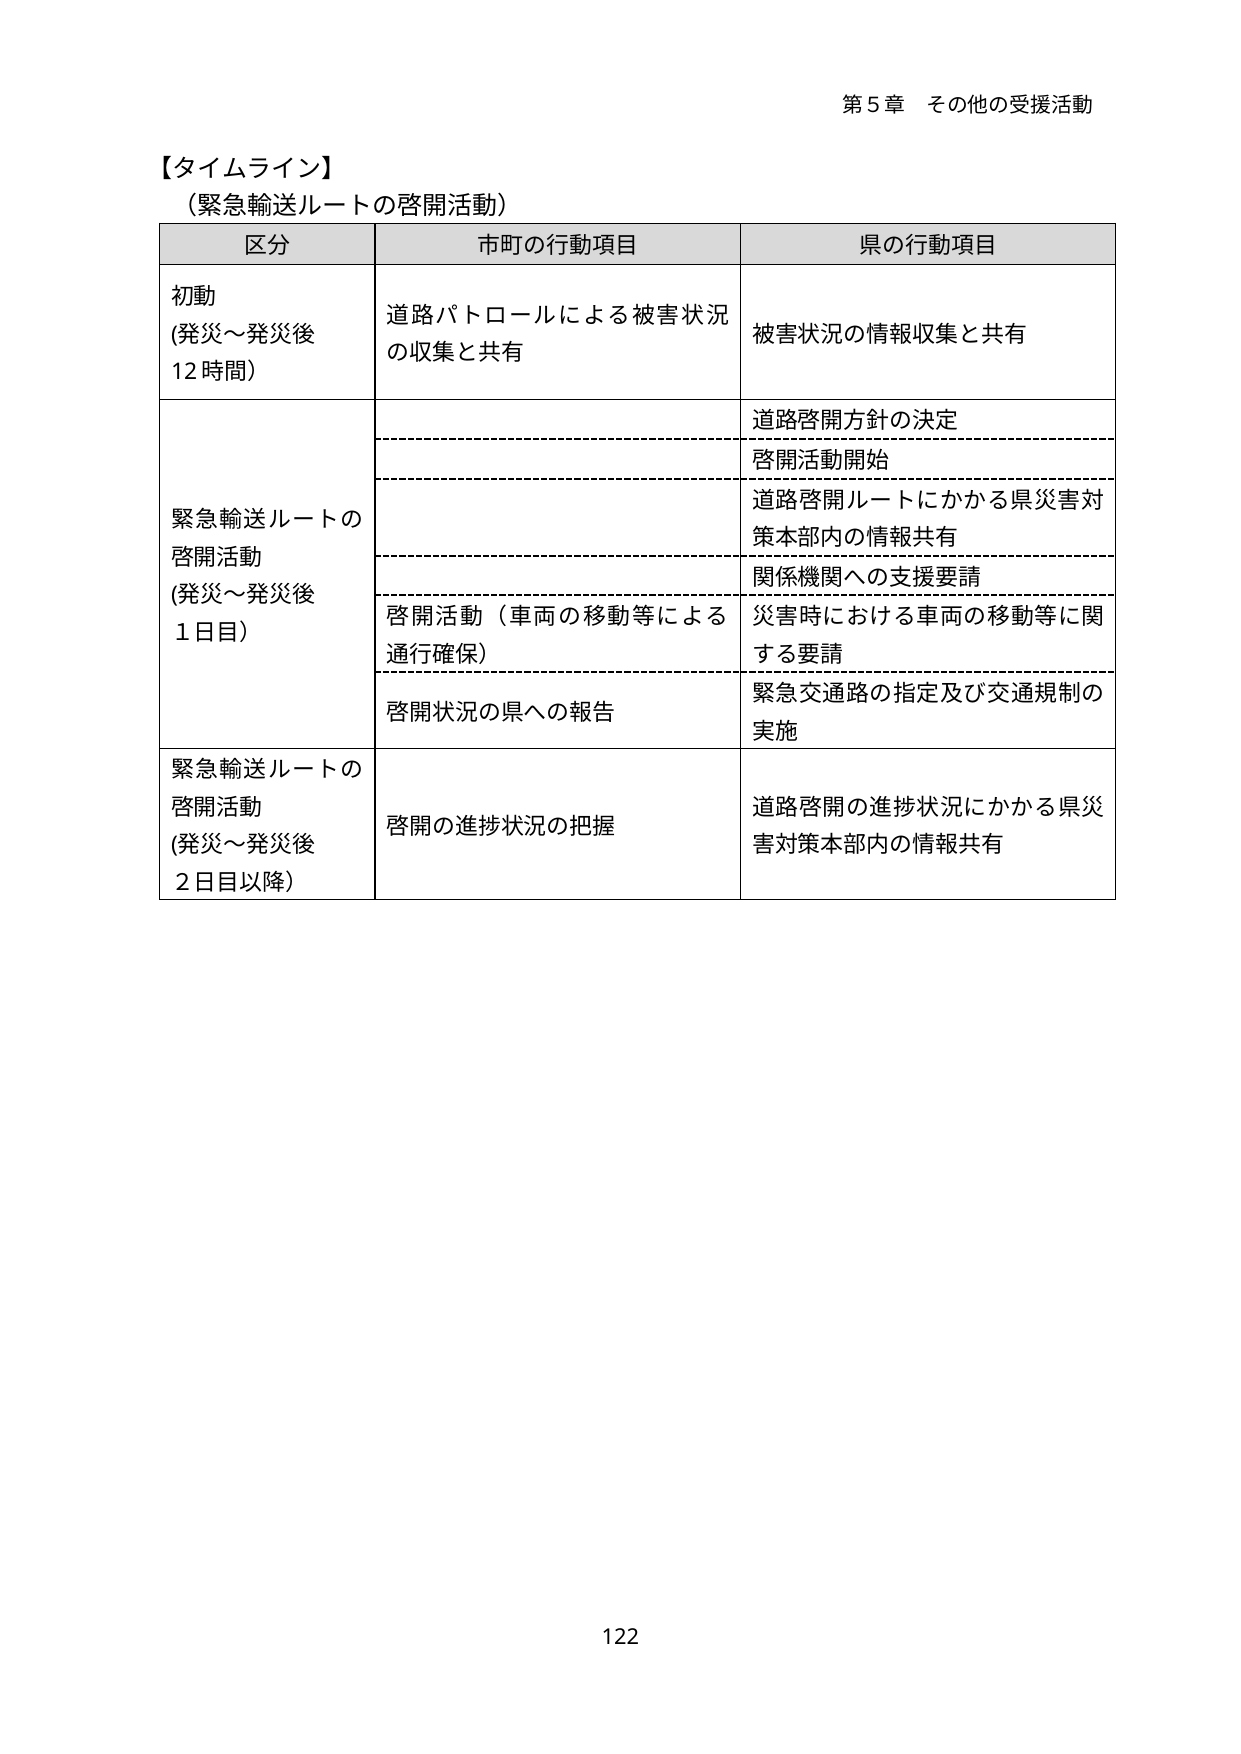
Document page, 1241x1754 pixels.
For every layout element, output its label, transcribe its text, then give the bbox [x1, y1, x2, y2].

text （緊急輸送ルートの啓開活動） [148, 185, 1092, 223]
table_cell 啓開の進捗状況の把握 [376, 749, 740, 899]
table_cell 緊急輸送ルートの啓開活動 (発災～発災後 ２日目以降） [160, 749, 374, 899]
table_cell 啓開活動開始 [741, 438, 1115, 477]
table_cell [376, 400, 740, 438]
table_cell 道路啓開方針の決定 [741, 400, 1115, 438]
table_header 市町の行動項目 [376, 224, 740, 264]
table_cell 初動 (発災～発災後 12時間） [160, 265, 374, 399]
table_cell 啓開活動（車両の移動等による通行確保） [376, 594, 740, 671]
table_cell [376, 438, 740, 477]
table_cell [376, 478, 740, 554]
table_cell [376, 555, 740, 594]
table_cell 啓開状況の県への報告 [376, 671, 740, 748]
table_cell 災害時における車両の移動等に関する要請 [741, 594, 1115, 671]
table_header 区分 [160, 224, 374, 264]
table_cell 関係機関への支援要請 [741, 555, 1115, 594]
text 【タイムライン】 [148, 148, 1092, 185]
table_cell 道路パトロールによる被害状況の収集と共有 [376, 265, 740, 399]
table_cell 緊急交通路の指定及び交通規制の実施 [741, 671, 1115, 748]
table_cell 道路啓開の進捗状況にかかる県災害対策本部内の情報共有 [741, 749, 1115, 899]
table_header 県の行動項目 [741, 224, 1115, 264]
table_cell 被害状況の情報収集と共有 [741, 265, 1115, 399]
table_cell 緊急輸送ルートの啓開活動 (発災～発災後 １日目） [160, 400, 374, 748]
table_cell 道路啓開ルートにかかる県災害対策本部内の情報共有 [741, 478, 1115, 554]
